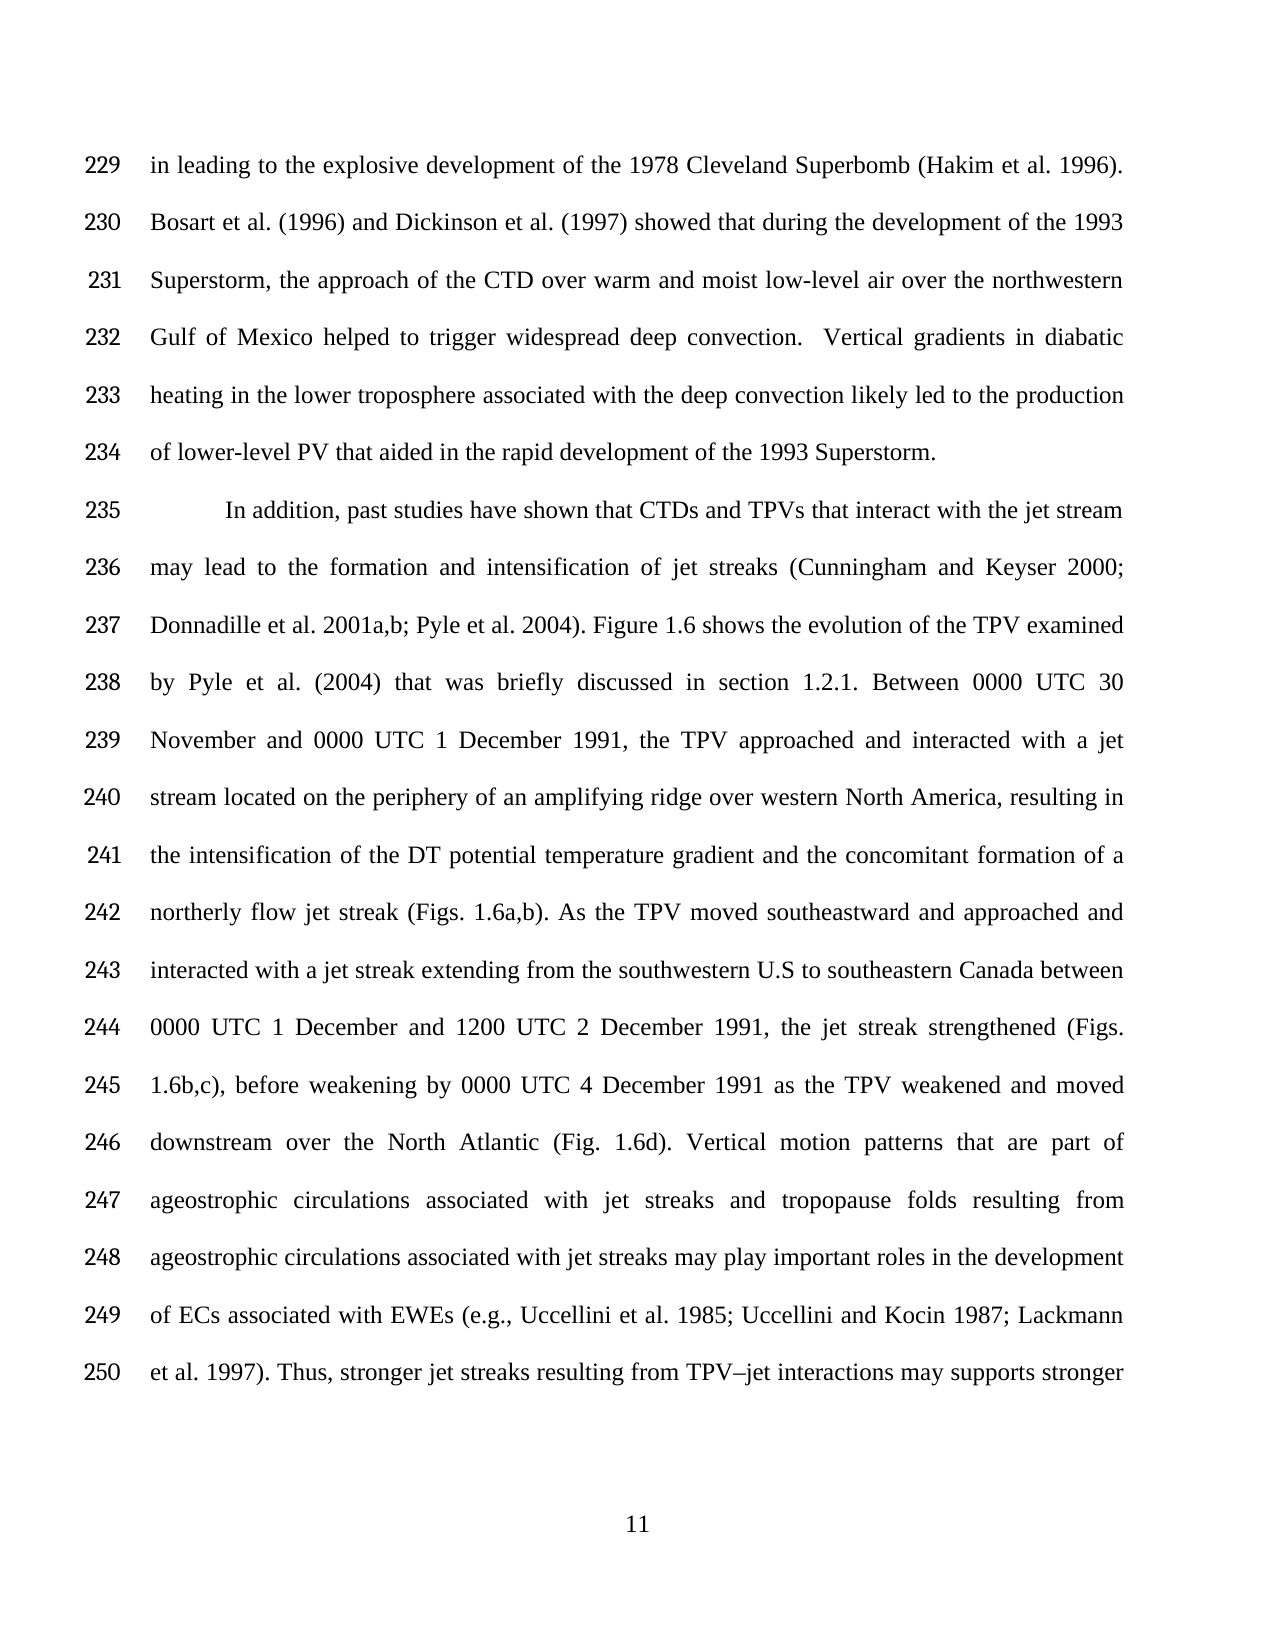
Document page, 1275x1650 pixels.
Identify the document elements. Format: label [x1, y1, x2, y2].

text [150, 495, 1125, 1386]
text [150, 150, 1125, 466]
